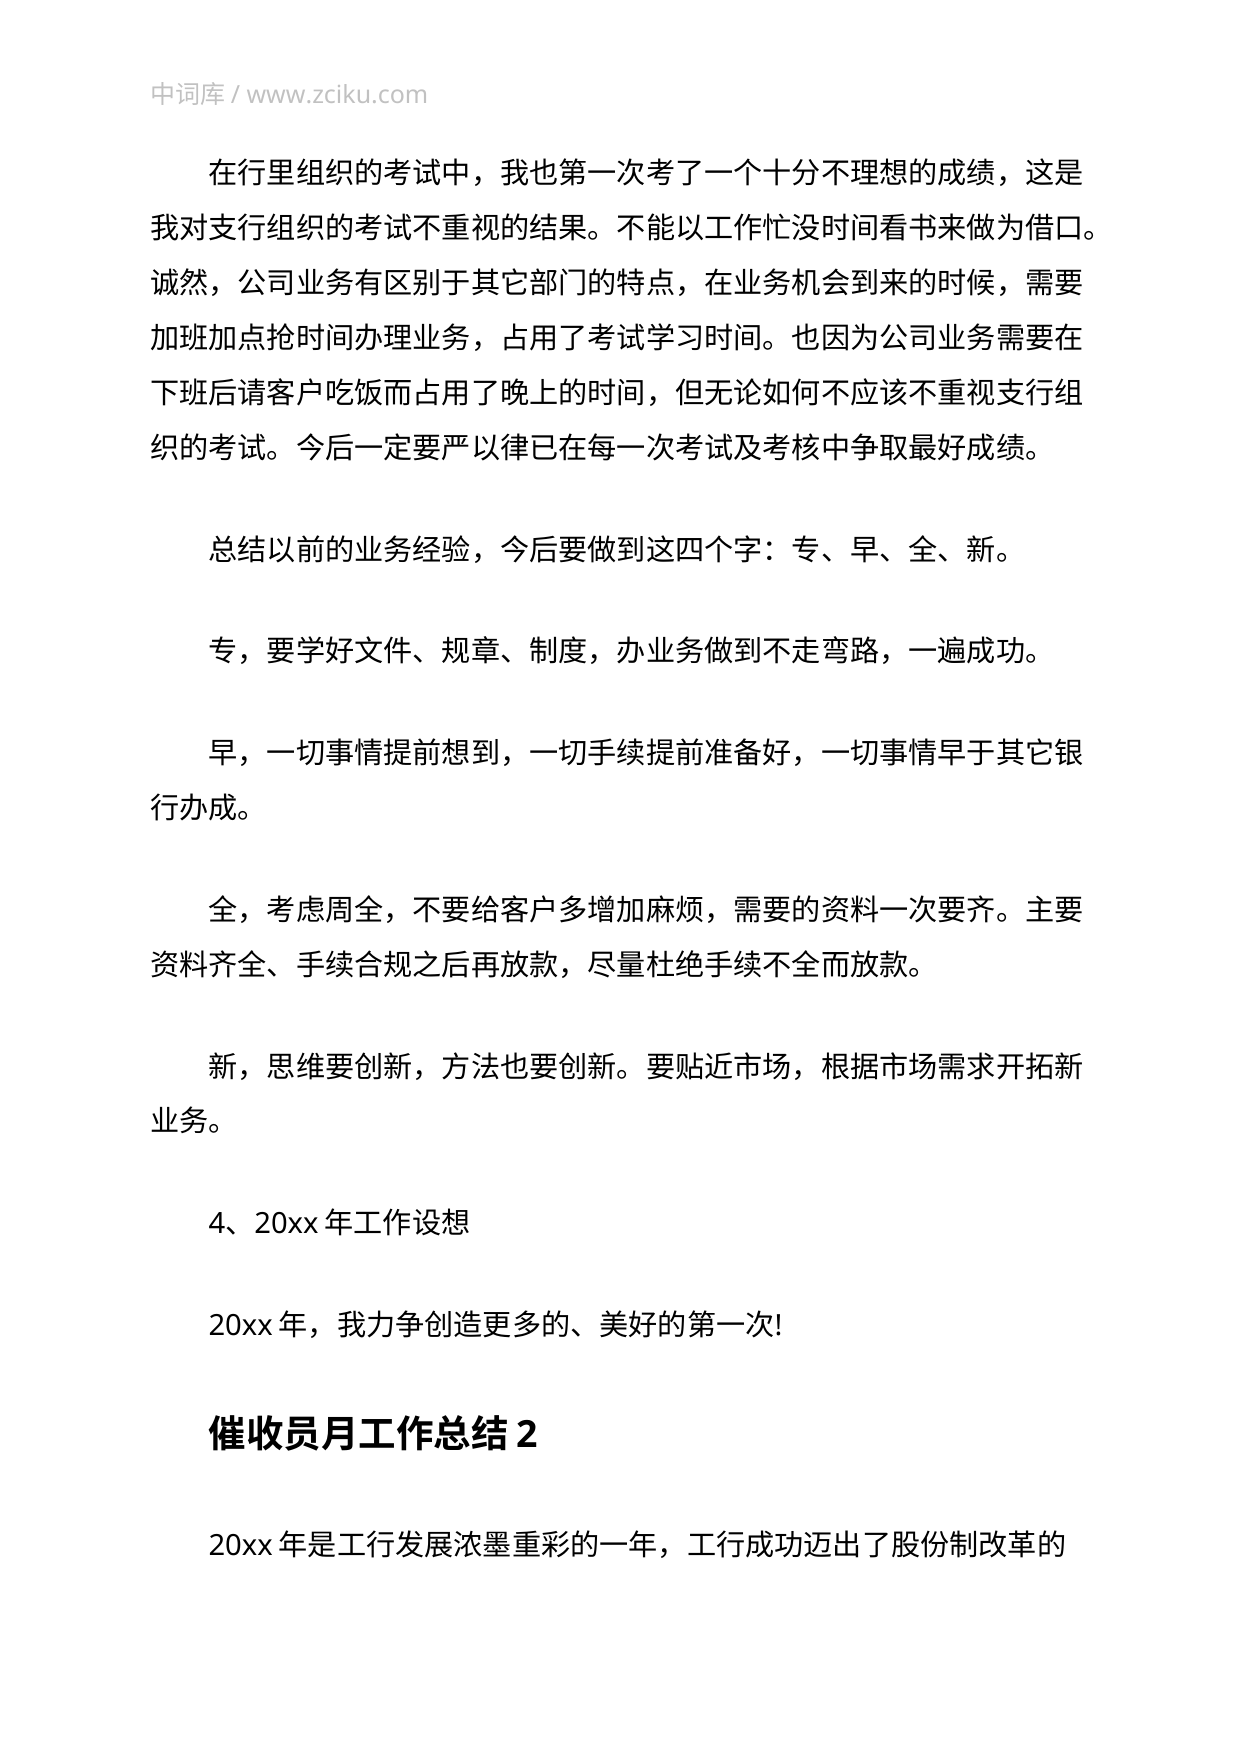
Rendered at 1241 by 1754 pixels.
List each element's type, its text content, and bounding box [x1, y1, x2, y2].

text 总结以前的业务经验，今后要做到这四个字：专、早、全、新。 [150, 526, 1090, 568]
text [150, 1521, 1090, 1564]
text 催收员月工作总结2 [150, 1404, 1090, 1458]
text 4、20xx年工作设想 [150, 1200, 1090, 1242]
text 新，思维要创新，方法也要创新。要贴近市场，根据市场需求开拓新业务。 [150, 1043, 1090, 1140]
text 专，要学好文件、规章、制度，办业务做到不走弯路，一遍成功。 [150, 628, 1090, 670]
text 全，考虑周全，不要给客户多增加麻烦，需要的资料一次要齐。主要资料齐全、手续合规之后再放款，尽量杜绝手续不全而放款。 [150, 886, 1090, 984]
text 早，一切事情提前想到，一切手续提前准备好，一切事情早于其它银行办成。 [150, 730, 1090, 827]
text 20xx年，我力争创造更多的、美好的第一次! [150, 1302, 1090, 1344]
text 在行里组织的考试中，我也第一次考了一个十分不理想的成绩，这是我对支行组织的考试不重视的结果。不能以工作忙没时间看书来做为借口。诚然，公司业务有区别于其它部门的特点，在业务机会到来的时候，需要加班加点抢时间办理业务，占用了考试学习时间。也因为公司业务需要在下班后请客户吃饭而占用了晚上的时间，但无论如何不应该不重视支行组织的考试。今后一定要严以律已在每一次考试及考核中争取最好成绩。 [150, 150, 1090, 467]
